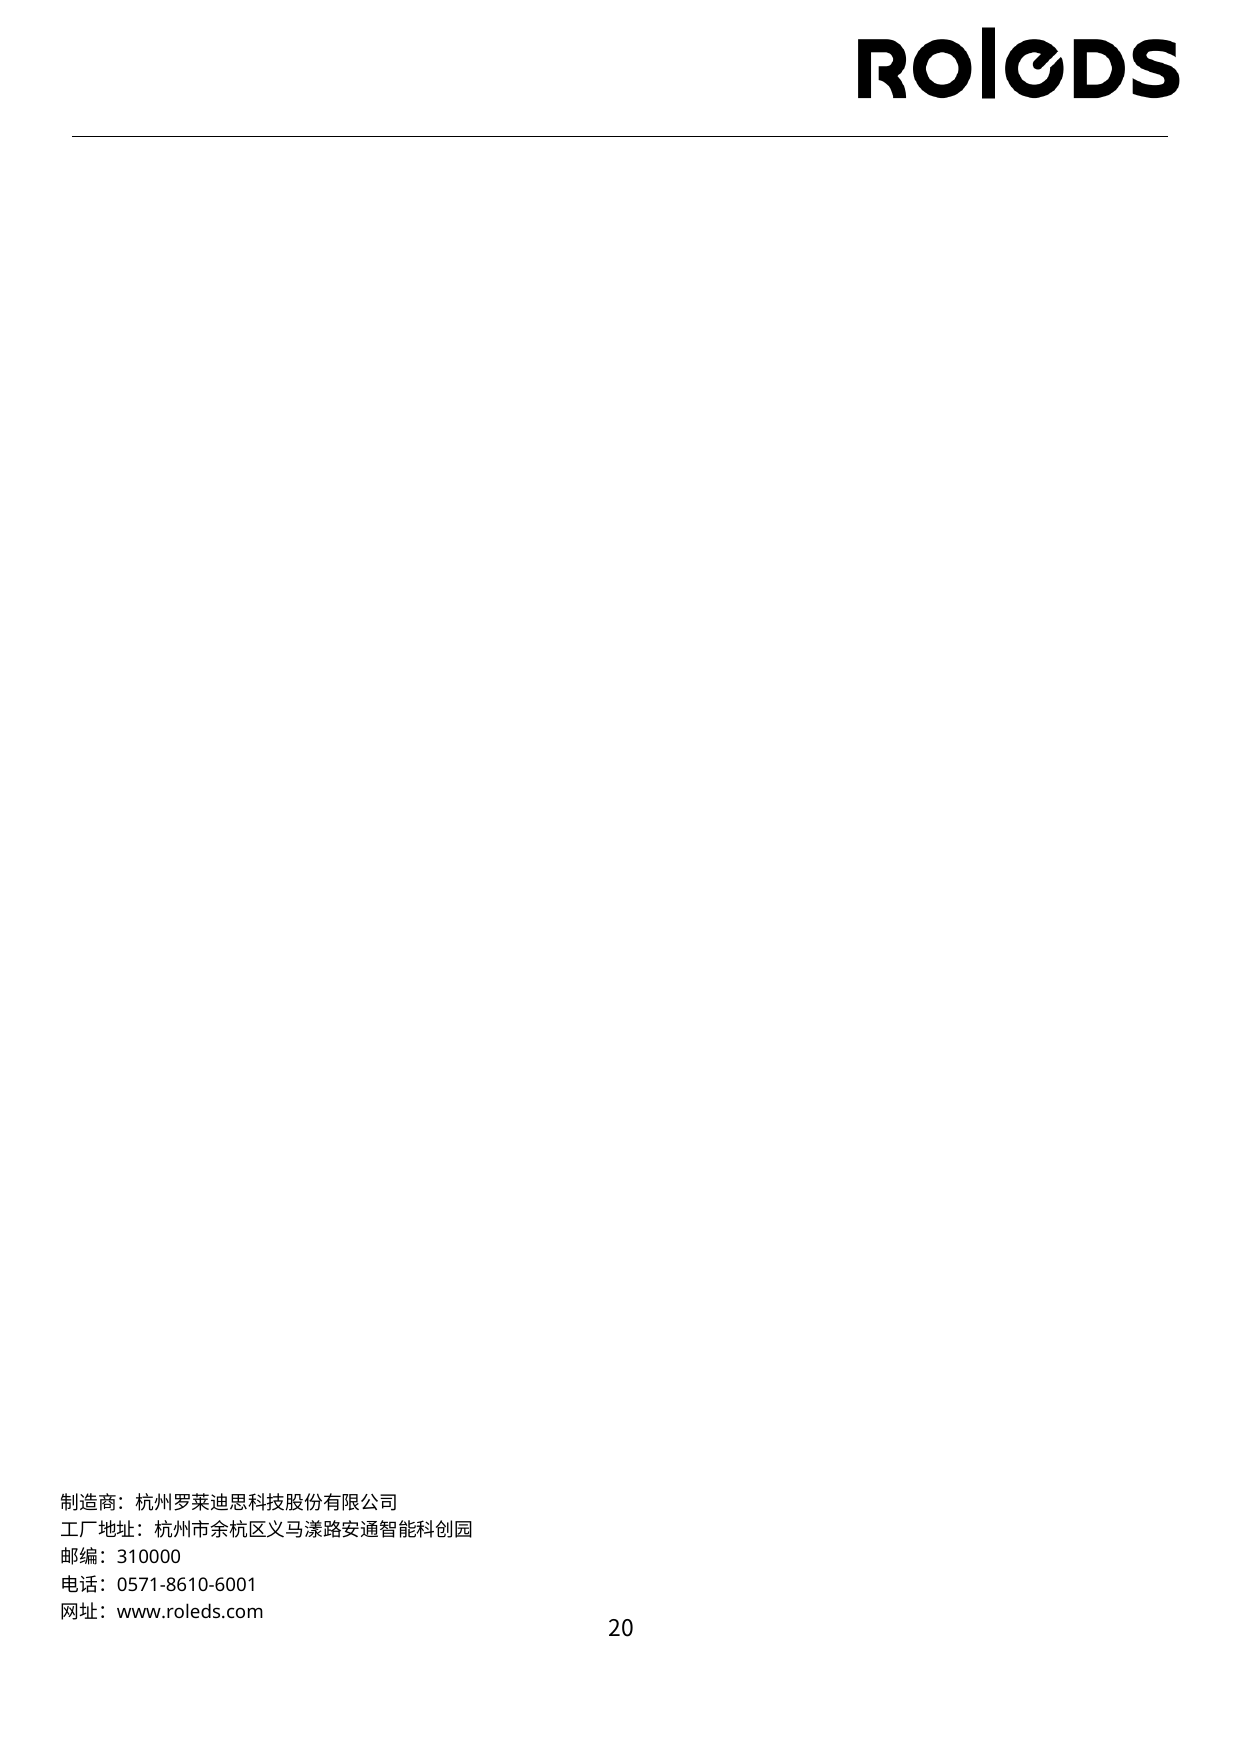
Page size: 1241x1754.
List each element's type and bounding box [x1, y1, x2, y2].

picture [842, 23, 1185, 101]
